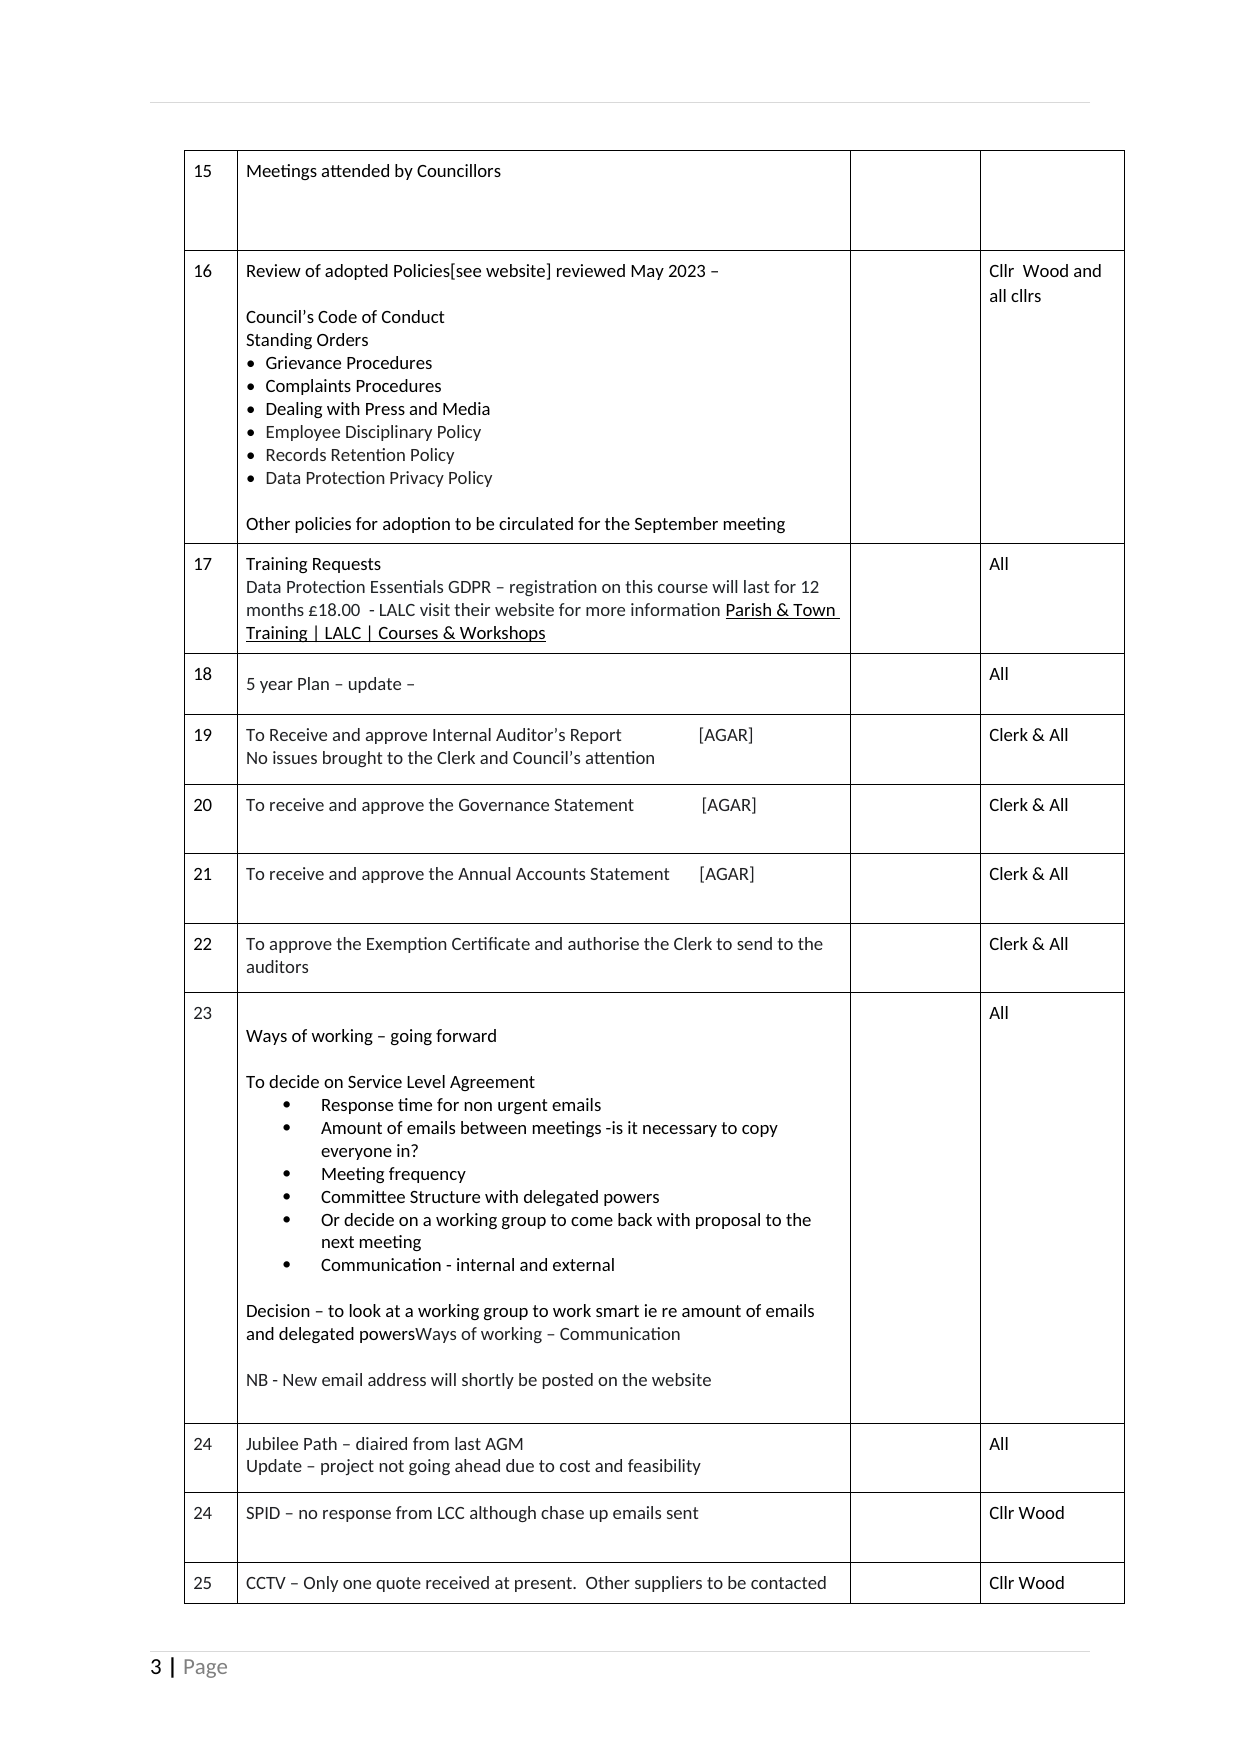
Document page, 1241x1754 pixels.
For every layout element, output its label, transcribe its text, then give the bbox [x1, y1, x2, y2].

table_cell [851, 151, 980, 250]
table_cell 25 [185, 1563, 237, 1603]
table_cell 20 [185, 785, 237, 853]
table_cell 16 [185, 251, 237, 543]
table_cell Review of adopted Policies[see website] reviewed May 2023 – Council’s Code of Conduct Standing Orders Grievance Procedures Complaints Procedures Dealing with Press and Media Employee Disciplinary Policy Records Retention Policy Data Protection Privacy Policy Other policies for adoption to be circulated for the September meeting [238, 251, 850, 543]
table_cell Meetings attended by Councillors [238, 151, 850, 250]
table_cell [851, 715, 980, 783]
table_cell To Receive and approve Internal Auditor’s Report [AGAR] No issues brought to the Clerk and Council’s attention [238, 715, 850, 783]
table_cell To approve the Exemption Certificate and authorise the Clerk to send to the auditors [238, 924, 850, 992]
table_cell Ways of working – going forward To decide on Service Level Agreement Response time for non urgent emails Amount of emails between meetings -is it necessary to copy everyone in? Meeting frequency Committee Structure with delegated powers Or decide on a working group to come back with proposal to the next meeting Communication - internal and external Decision – to look at a working group to work smart ie re amount of emails and delegated powersWays of working – Communication NB - New email address will shortly be posted on the website [238, 993, 850, 1422]
table_cell To receive and approve the Governance Statement [AGAR] [238, 785, 850, 853]
table_cell To receive and approve the Annual Accounts Statement [AGAR] [238, 854, 850, 923]
table_cell Cllr Wood [981, 1493, 1124, 1562]
table_cell Training Requests Data Protection Essentials GDPR – registration on this course will last for 12 months £18.00 - LALC visit their website for more information Parish & Town Training | LALC | Courses & Workshops [238, 544, 850, 652]
table_cell [851, 1493, 980, 1562]
table_cell Clerk & All [981, 715, 1124, 783]
table_cell [851, 544, 980, 652]
table_cell [851, 1563, 980, 1603]
table_cell Clerk & All [981, 785, 1124, 853]
table_cell 17 [185, 544, 237, 652]
table_cell [851, 1424, 980, 1492]
table_cell [981, 151, 1124, 250]
table_cell 18 [185, 654, 237, 714]
table_cell All [981, 544, 1124, 652]
table_cell [851, 251, 980, 543]
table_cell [238, 1563, 850, 1603]
table_cell All [981, 654, 1124, 714]
table_cell Cllr Wood and all cllrs [981, 251, 1124, 543]
table_cell 15 [185, 151, 237, 250]
table_cell Clerk & All [981, 854, 1124, 923]
table_cell [851, 654, 980, 714]
table_cell All [981, 1424, 1124, 1492]
table_cell Jubilee Path – diaired from last AGM Update – project not going ahead due to cost and feasibility [238, 1424, 850, 1492]
table_cell [851, 993, 980, 1422]
table_cell 24 [185, 1493, 237, 1562]
table_cell 23 [185, 993, 237, 1422]
table_cell 22 [185, 924, 237, 992]
table_cell Clerk & All [981, 924, 1124, 992]
table_cell [851, 785, 980, 853]
table_cell All [981, 993, 1124, 1422]
table_cell 5 year Plan – update – [238, 654, 850, 714]
table_cell 21 [185, 854, 237, 923]
table_cell 19 [185, 715, 237, 783]
table_cell [851, 854, 980, 923]
table_cell Cllr Wood [981, 1563, 1124, 1603]
table_cell SPID – no response from LCC although chase up emails sent [238, 1493, 850, 1562]
table_cell 24 [185, 1424, 237, 1492]
table_cell [851, 924, 980, 992]
